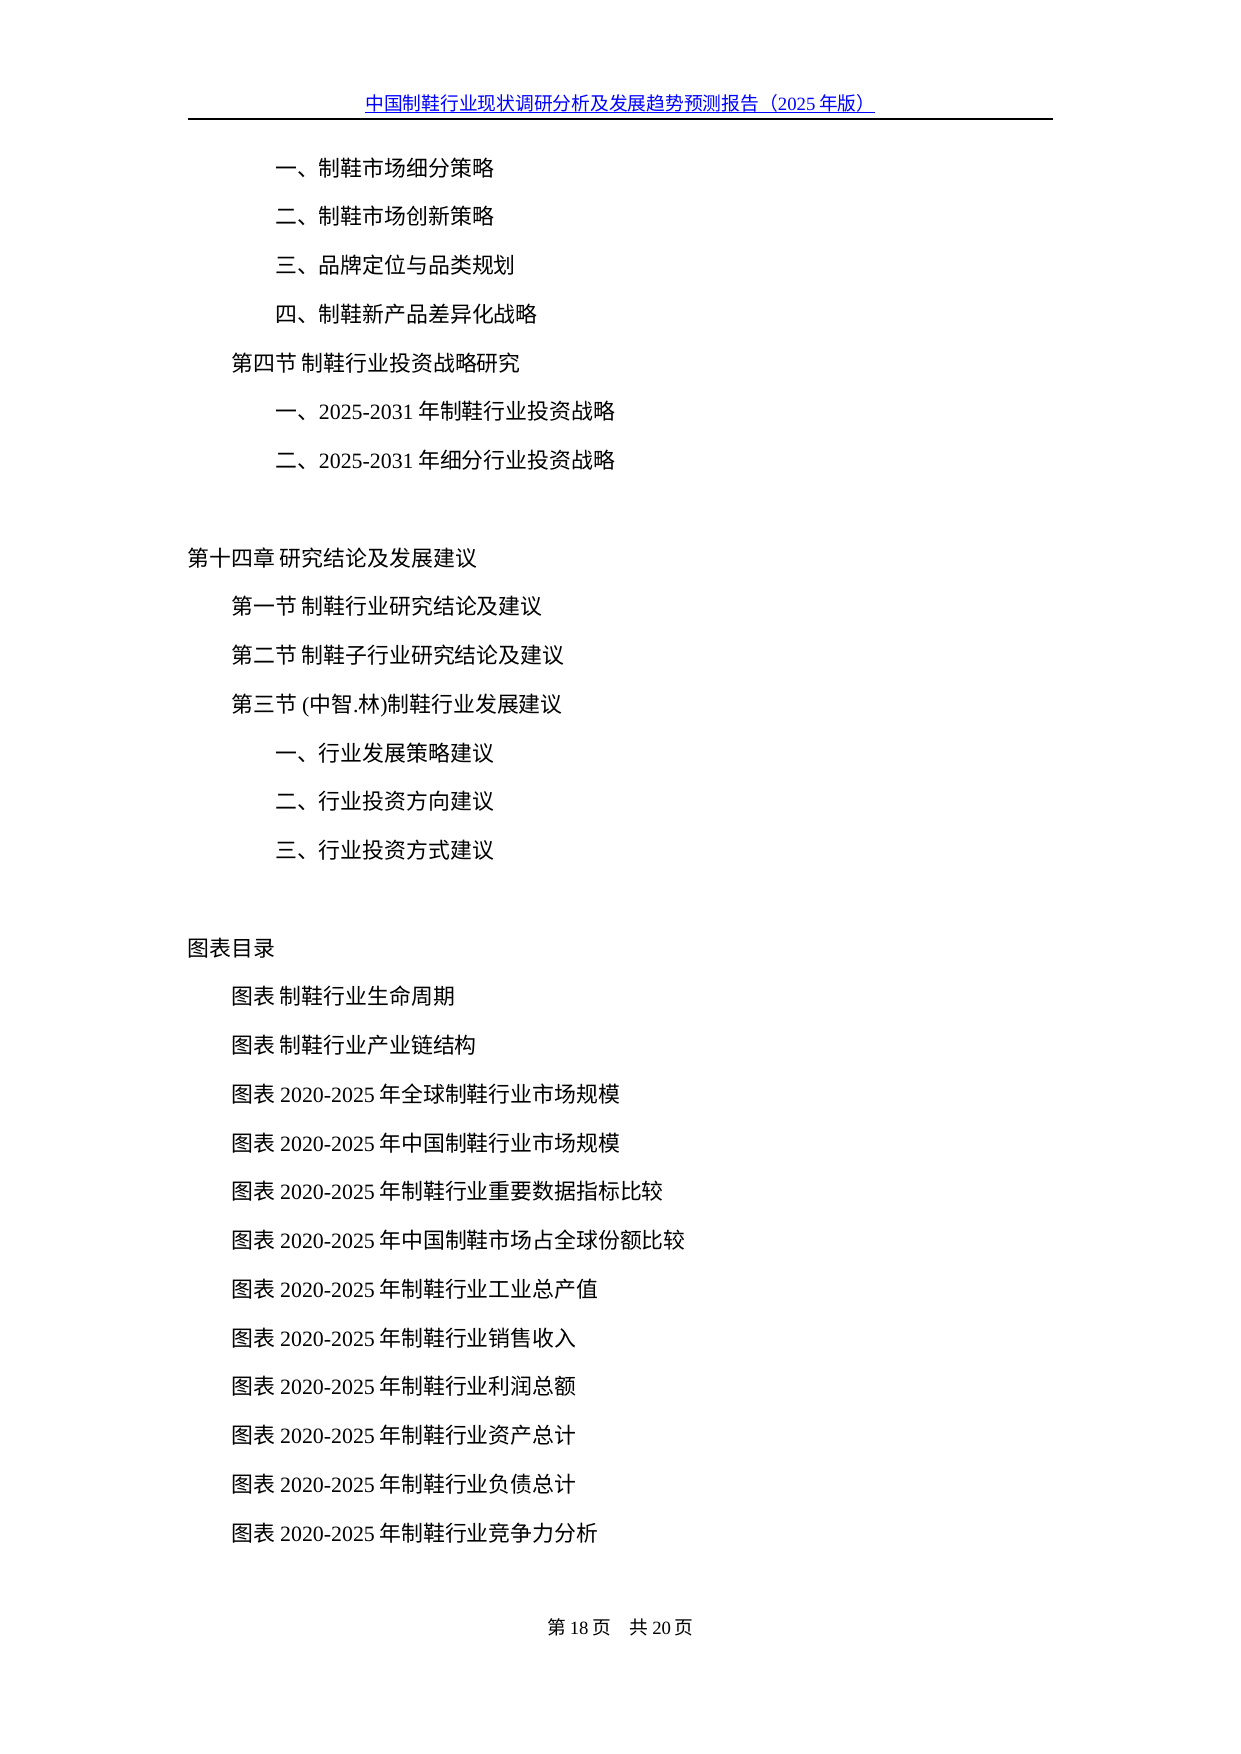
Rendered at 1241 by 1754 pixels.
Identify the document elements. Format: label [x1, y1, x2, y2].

text [187, 150, 1053, 1548]
